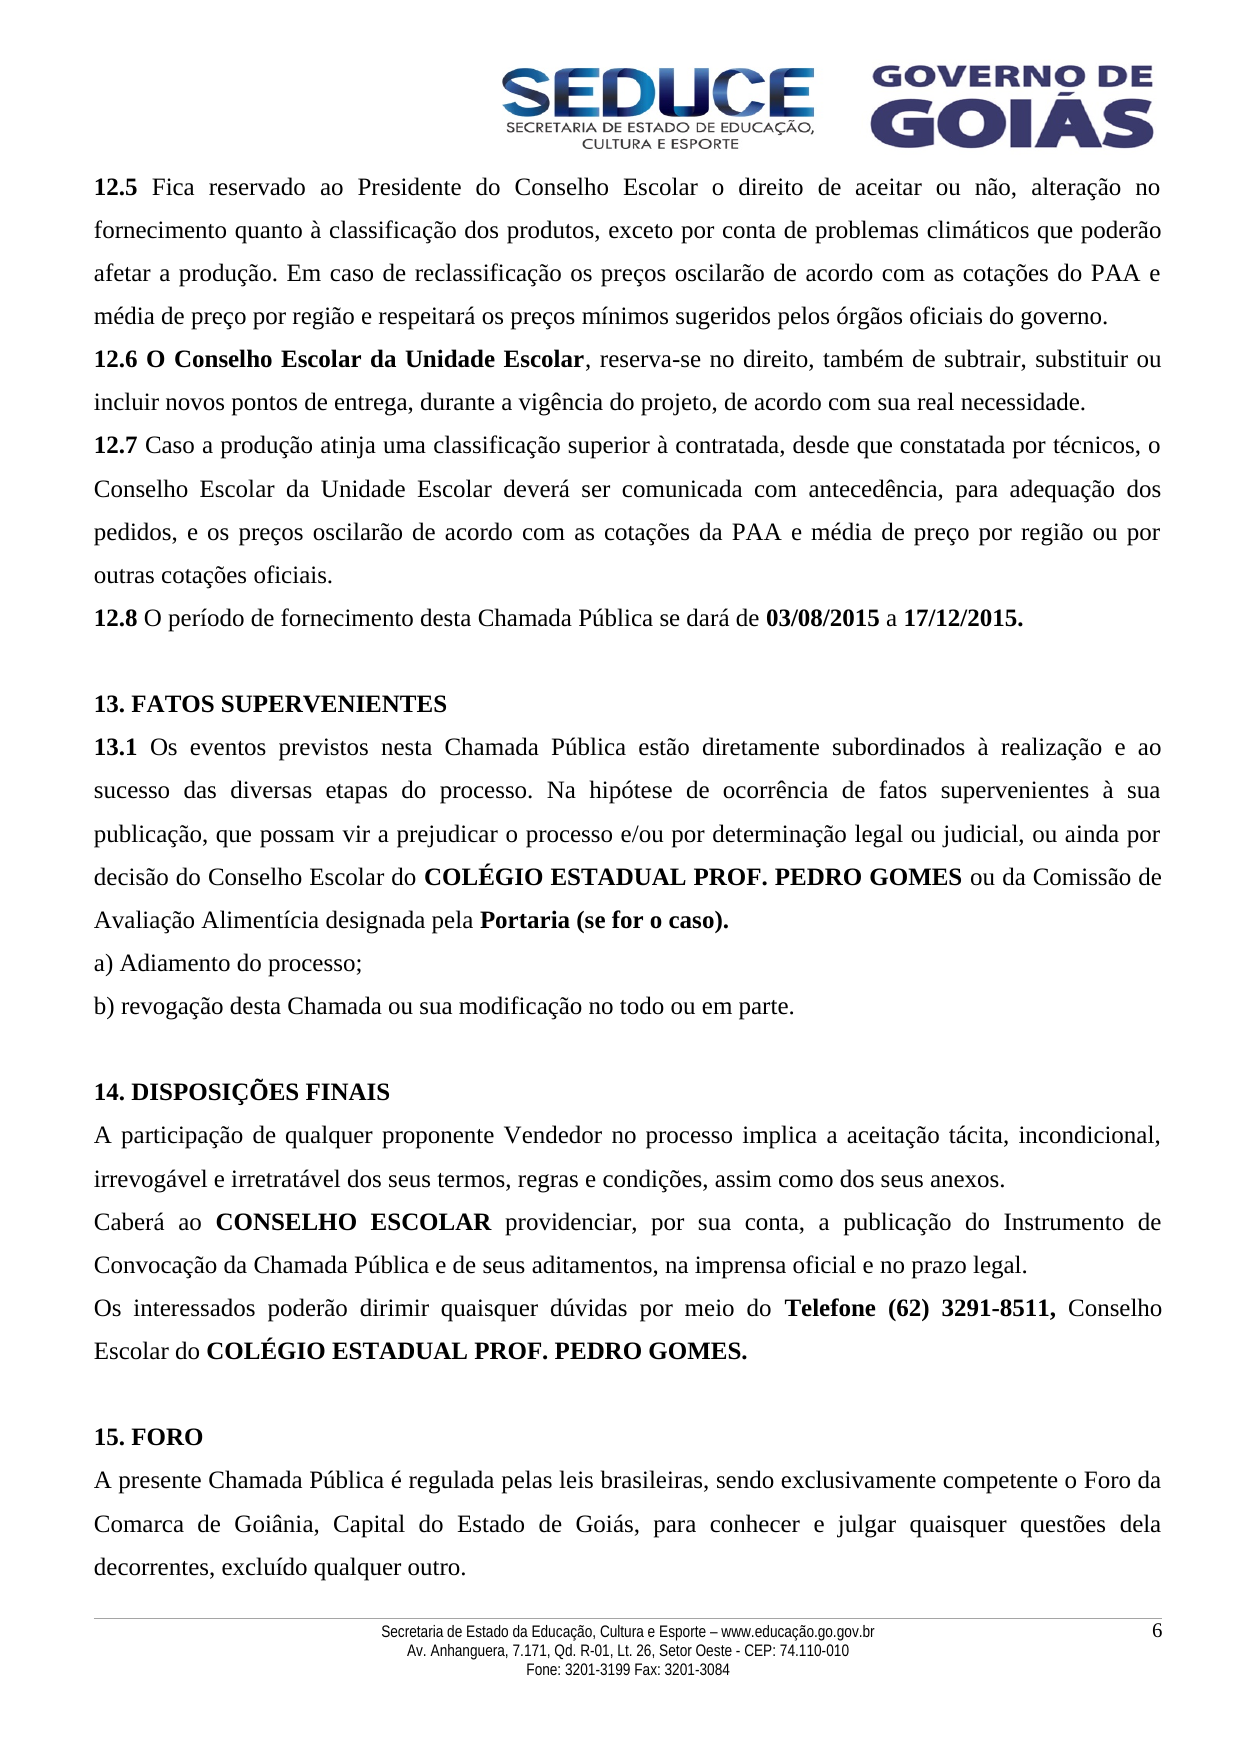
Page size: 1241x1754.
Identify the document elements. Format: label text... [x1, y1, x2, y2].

text 12.8 O período de fornecimento desta Chamada Pública se dará de 03/08/2015 a 17/12/2015. [94, 603, 1162, 632]
text 12.6 O Conselho Escolar da Unidade Escolar, reserva-se no direito, também de subtrair, substituir ou incluir novos pontos de entrega, durante a vigência do projeto, de acordo com sua real necessidade. [94, 344, 1162, 416]
text 15. FORO [94, 1422, 1162, 1451]
text 12.7 Caso a produção atinja uma classificação superior à contratada, desde que constatada por técnicos, o Conselho Escolar da Unidade Escolar deverá ser comunicada com antecedência, para adequação dos pedidos, e os preços oscilarão de acordo com as cotações da PAA e média de preço por região ou por outras cotações oficiais. [94, 431, 1162, 589]
text b) revogação desta Chamada ou sua modificação no todo ou em parte. [94, 991, 1162, 1020]
text Os interessados poderão dirimir quaisquer dúvidas por meio do Telefone (62) 3291-8511, Conselho Escolar do COLÉGIO ESTADUAL PROF. PEDRO GOMES. [94, 1293, 1162, 1365]
text 13. FATOS SUPERVENIENTES [94, 689, 1162, 718]
text a) Adiamento do processo; [94, 948, 1162, 977]
text A presente Chamada Pública é regulada pelas leis brasileiras, sendo exclusivamente competente o Foro da Comarca de Goiânia, Capital do Estado de Goiás, para conhecer e julgar quaisquer questões dela decorrentes, excluído qualquer outro. [94, 1466, 1162, 1581]
text 14. DISPOSIÇÕES FINAIS [94, 1077, 1162, 1106]
text 12.5 Fica reservado ao Presidente do Conselho Escolar o direito de aceitar ou não, alteração no fornecimento quanto à classificação dos produtos, exceto por conta de problemas climáticos que poderão afetar a produção. Em caso de reclassificação os preços oscilarão de acordo com as cotações do PAA e média de preço por região e respeitará os preços mínimos sugeridos pelos órgãos oficiais do governo. [94, 172, 1162, 330]
text Caberá ao CONSELHO ESCOLAR providenciar, por sua conta, a publicação do Instrumento de Convocação da Chamada Pública e de seus aditamentos, na imprensa oficial e no prazo legal. [94, 1207, 1162, 1279]
picture [501, 59, 1163, 158]
text A participação de qualquer proponente Vendedor no processo implica a aceitação tácita, incondicional, irrevogável e irretratável dos seus termos, regras e condições, assim como dos seus anexos. [94, 1121, 1162, 1192]
text 13.1 Os eventos previstos nesta Chamada Pública estão diretamente subordinados à realização e ao sucesso das diversas etapas do processo. Na hipótese de ocorrência de fatos supervenientes à sua publicação, que possam vir a prejudicar o processo e/ou por determinação legal ou judicial, ou ainda por decisão do Conselho Escolar do COLÉGIO ESTADUAL PROF. PEDRO GOMES ou da Comissão de Avaliação Alimentícia designada pela Portaria (se for o caso). [94, 732, 1162, 934]
